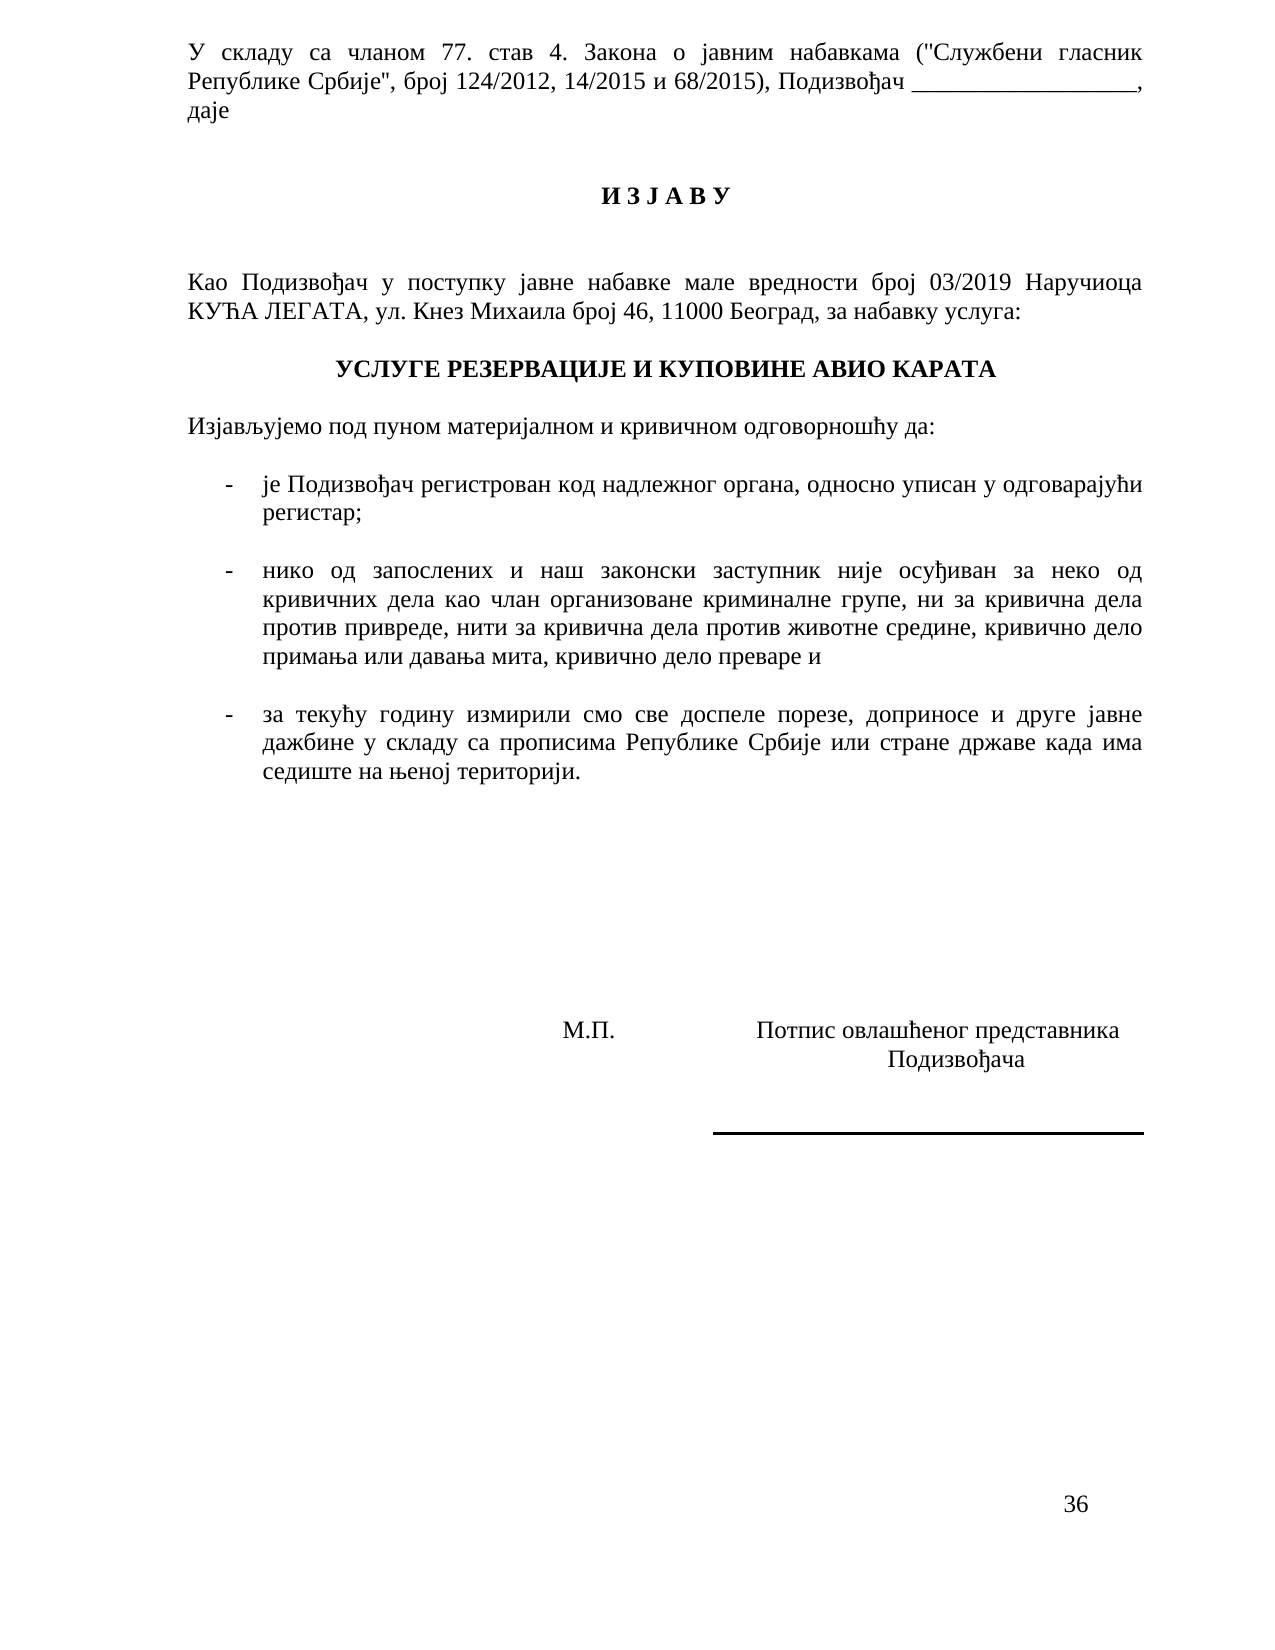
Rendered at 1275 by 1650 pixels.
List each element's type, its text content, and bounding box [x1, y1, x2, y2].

text УСЛУГЕ РЕЗЕРВАЦИЈЕ И КУПОВИНЕ АВИО КАРАТА [187, 354, 1144, 382]
list нико од запослених и наш законски заступник није осуђиван за неко од кривичних дела као члан организоване криминалне групе, ни за кривична дела против привреде, нити за кривична дела против животне средине, кривично дело примања или давања мита, кривично дело преваре и [225, 555, 1144, 670]
text М.П. Потпис овлашћеног представника [487, 1015, 1144, 1044]
text Изјављујемо под пуном материјалном и кривичном одговорношћу да: [187, 411, 1144, 440]
list је Подизвођач регистрован код надлежног органа, односно уписан у одговарајући регистар; [225, 469, 1144, 526]
text Подизвођача [712, 1044, 1144, 1072]
text И З Ј А В У [187, 181, 1144, 210]
text У складу са чланом 77. став 4. Закона о јавним набавкама (''Службени гласник Републике Србије'', број 124/2012, 14/2015 и 68/2015), Подизвођач __________________, даје [187, 37, 1144, 124]
text Као Подизвођач у поступку јавне набавке мале вредности број 03/2019 Наручиоца КУЋА ЛЕГАТА, ул. Кнез Михаила број 46, 11000 Београд, за набавку услуга: [187, 267, 1144, 325]
list за текућу годину измирили смо све доспеле порезе, доприносе и друге јавне дажбине у складу са прописима Републике Србије или стране државе када има седиште на њеној територији. [225, 699, 1144, 785]
